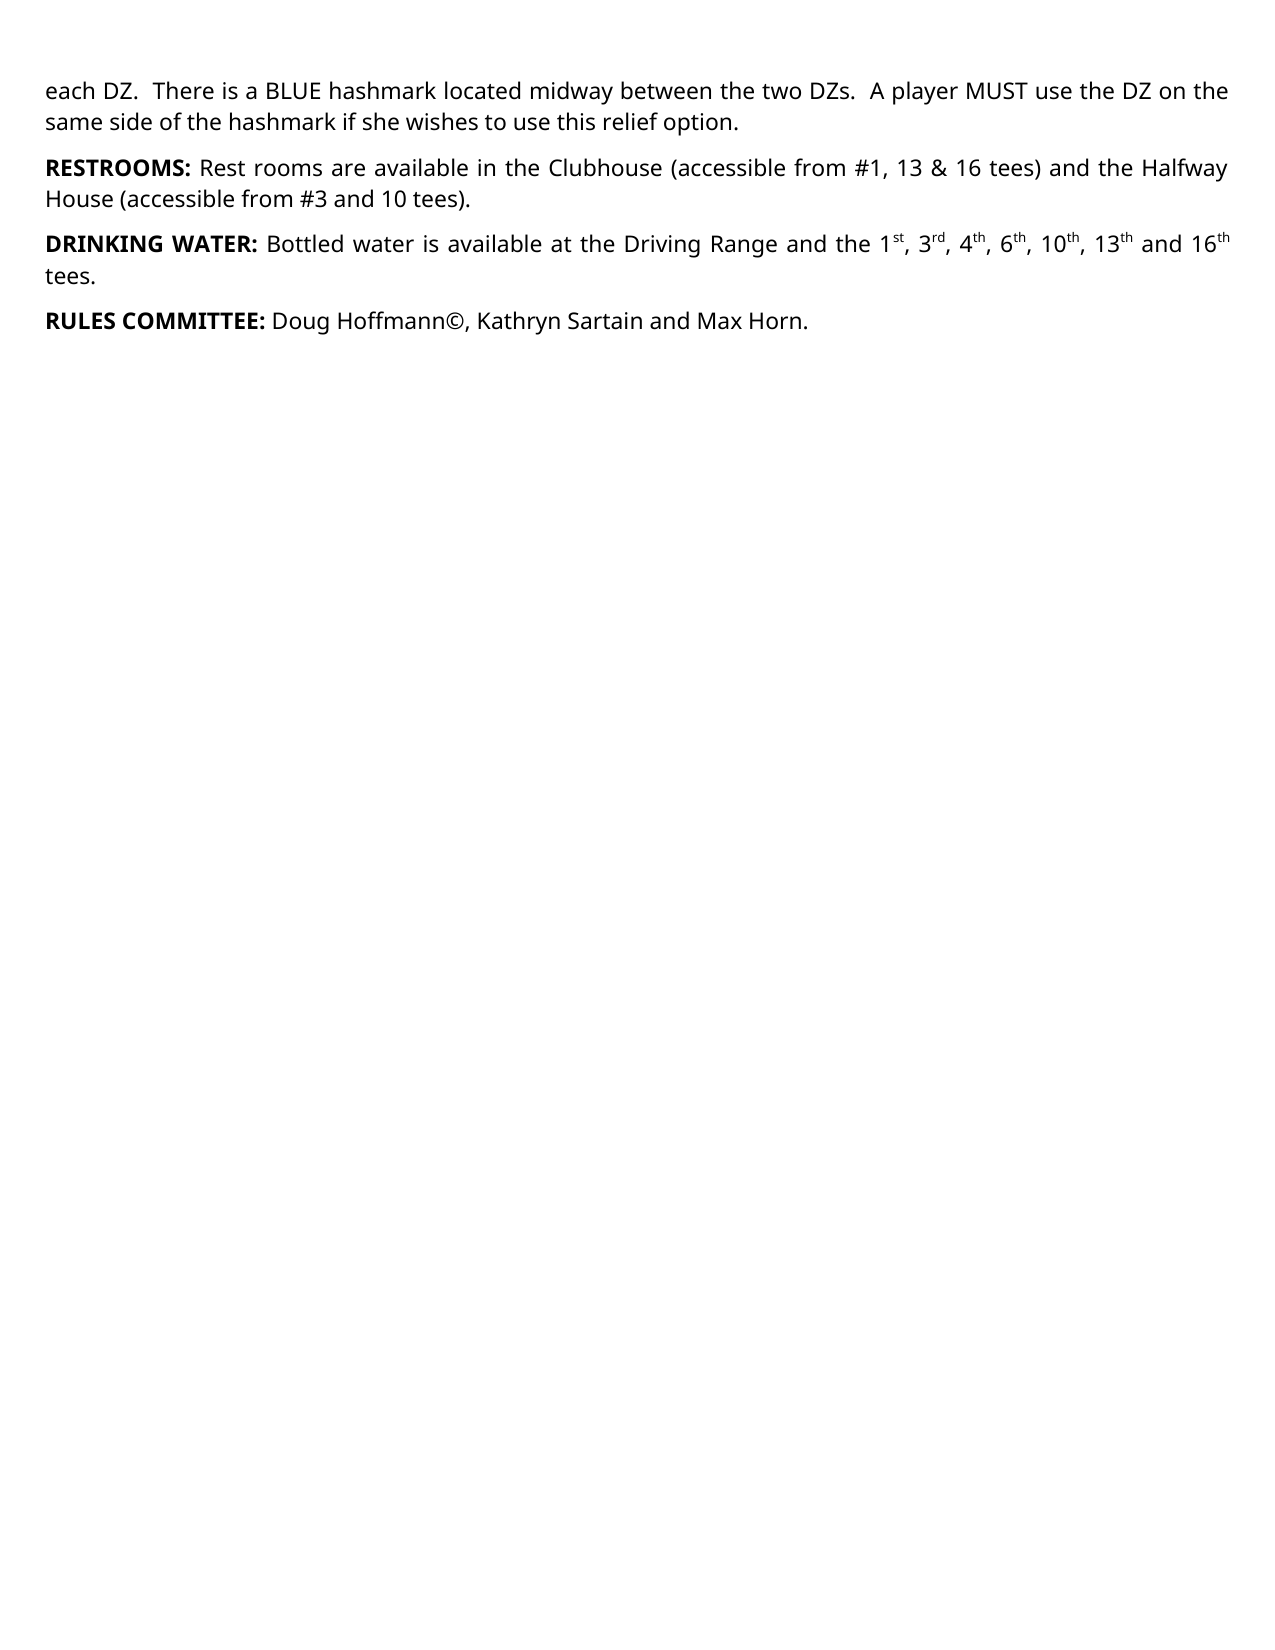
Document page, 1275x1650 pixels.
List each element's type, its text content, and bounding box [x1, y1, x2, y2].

text RULES COMMITTEE: Doug Hoffmann©, Kathryn Sartain and Max Horn. [45, 305, 1230, 336]
text DRINKING WATER: Bottled water is available at the Driving Range and the 1st, 3rd, 4th, 6th, 10th, 13th and 16th tees. [45, 228, 1230, 291]
text RESTROOMS: Rest rooms are available in the Clubhouse (accessible from #1, 13 & 16 tees) and the Halfway House (accessible from #3 and 10 tees). [45, 152, 1230, 214]
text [45, 75, 1230, 137]
